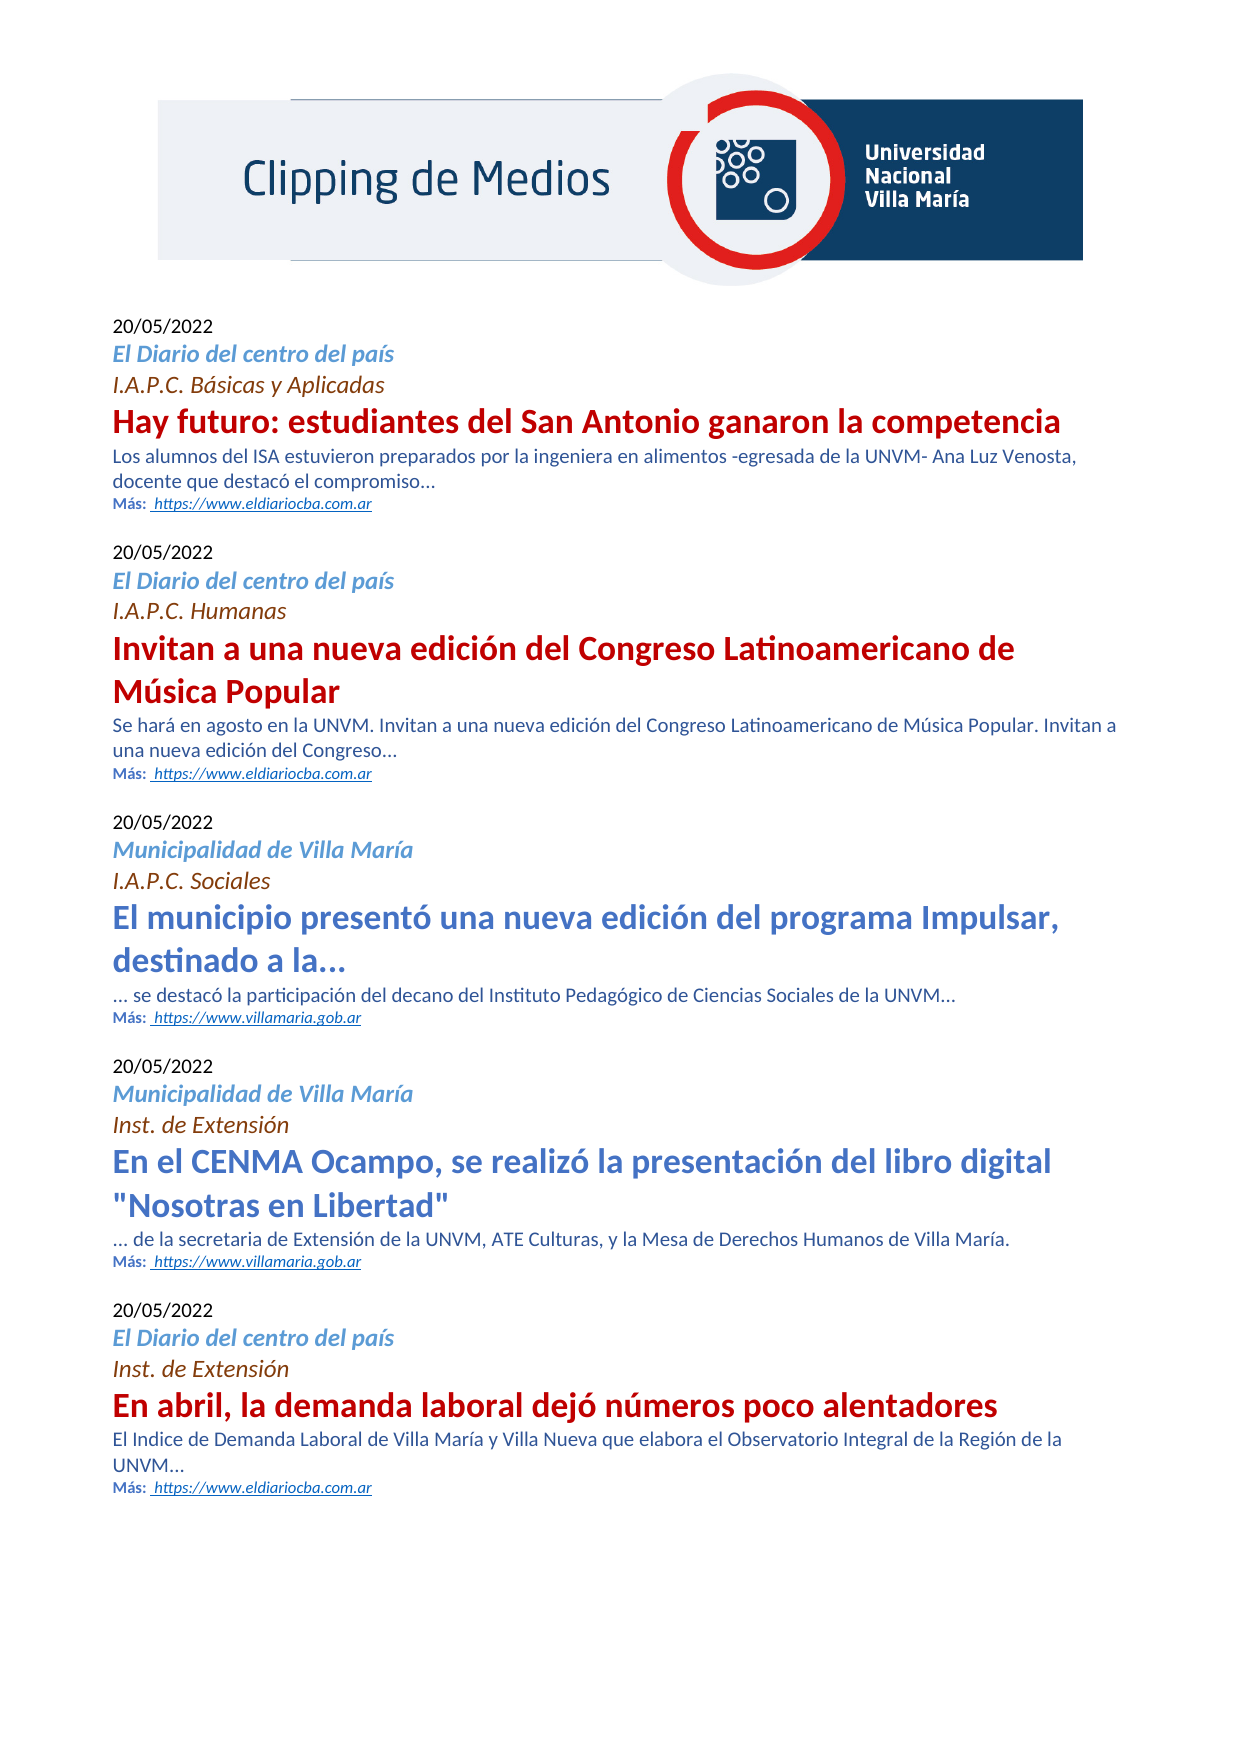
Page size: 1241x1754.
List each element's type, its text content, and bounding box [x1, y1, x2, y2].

text Más: https://www.eldiariocba.com.ar [112, 763, 1128, 783]
text Los alumnos del ISA estuvieron preparados por la ingeniera en alimentos -egresada de la UNVM- Ana Luz Venosta, docente que destacó el compromiso... [112, 443, 1128, 494]
text El municipio presentó una nueva edición del programa Impulsar, destinado a la... [112, 895, 1128, 982]
text 20/05/2022 [112, 809, 1128, 834]
text Se hará en agosto en la UNVM. Invitan a una nueva edición del Congreso Latinoamericano de Música Popular. Invitan a una nueva edición del Congreso... [112, 712, 1128, 763]
picture [157, 73, 1083, 286]
text Municipalidad de Villa María [112, 834, 1128, 865]
text 20/05/2022 [112, 539, 1128, 565]
text ... se destacó la participación del decano del Instituto Pedagógico de Ciencias Sociales de la UNVM... [112, 982, 1128, 1007]
text Invitan a una nueva edición del Congreso Latinoamericano de Música Popular [112, 626, 1128, 712]
text I.A.P.C. Sociales [112, 865, 1128, 895]
text Más: https://www.eldiariocba.com.ar [112, 494, 1128, 514]
text Más: https://www.villamaria.gob.ar [112, 1007, 1128, 1027]
text El Indice de Demanda Laboral de Villa María y Villa Nueva que elabora el Observatorio Integral de la Región de la UNVM... [112, 1427, 1128, 1477]
text Inst. de Extensión [112, 1109, 1128, 1139]
text ... de la secretaria de Extensión de la UNVM, ATE Culturas, y la Mesa de Derechos Humanos de Villa María. [112, 1226, 1128, 1251]
text 20/05/2022 [112, 313, 1128, 338]
text Hay futuro: estudiantes del San Antonio ganaron la competencia [112, 399, 1128, 443]
text El Diario del centro del país [112, 1322, 1128, 1353]
text I.A.P.C. Humanas [112, 595, 1128, 626]
text En abril, la demanda laboral dejó números poco alentadores [112, 1383, 1128, 1427]
text Más: https://www.eldiariocba.com.ar [112, 1477, 1128, 1498]
text En el CENMA Ocampo, se realizó la presentación del libro digital "Nosotras en Libertad" [112, 1139, 1128, 1226]
text Municipalidad de Villa María [112, 1078, 1128, 1109]
text Inst. de Extensión [112, 1353, 1128, 1383]
text El Diario del centro del país [112, 338, 1128, 369]
text 20/05/2022 [112, 1053, 1128, 1078]
text El Diario del centro del país [112, 565, 1128, 595]
text Más: https://www.villamaria.gob.ar [112, 1251, 1128, 1272]
text 20/05/2022 [112, 1297, 1128, 1322]
text I.A.P.C. Básicas y Aplicadas [112, 369, 1128, 399]
